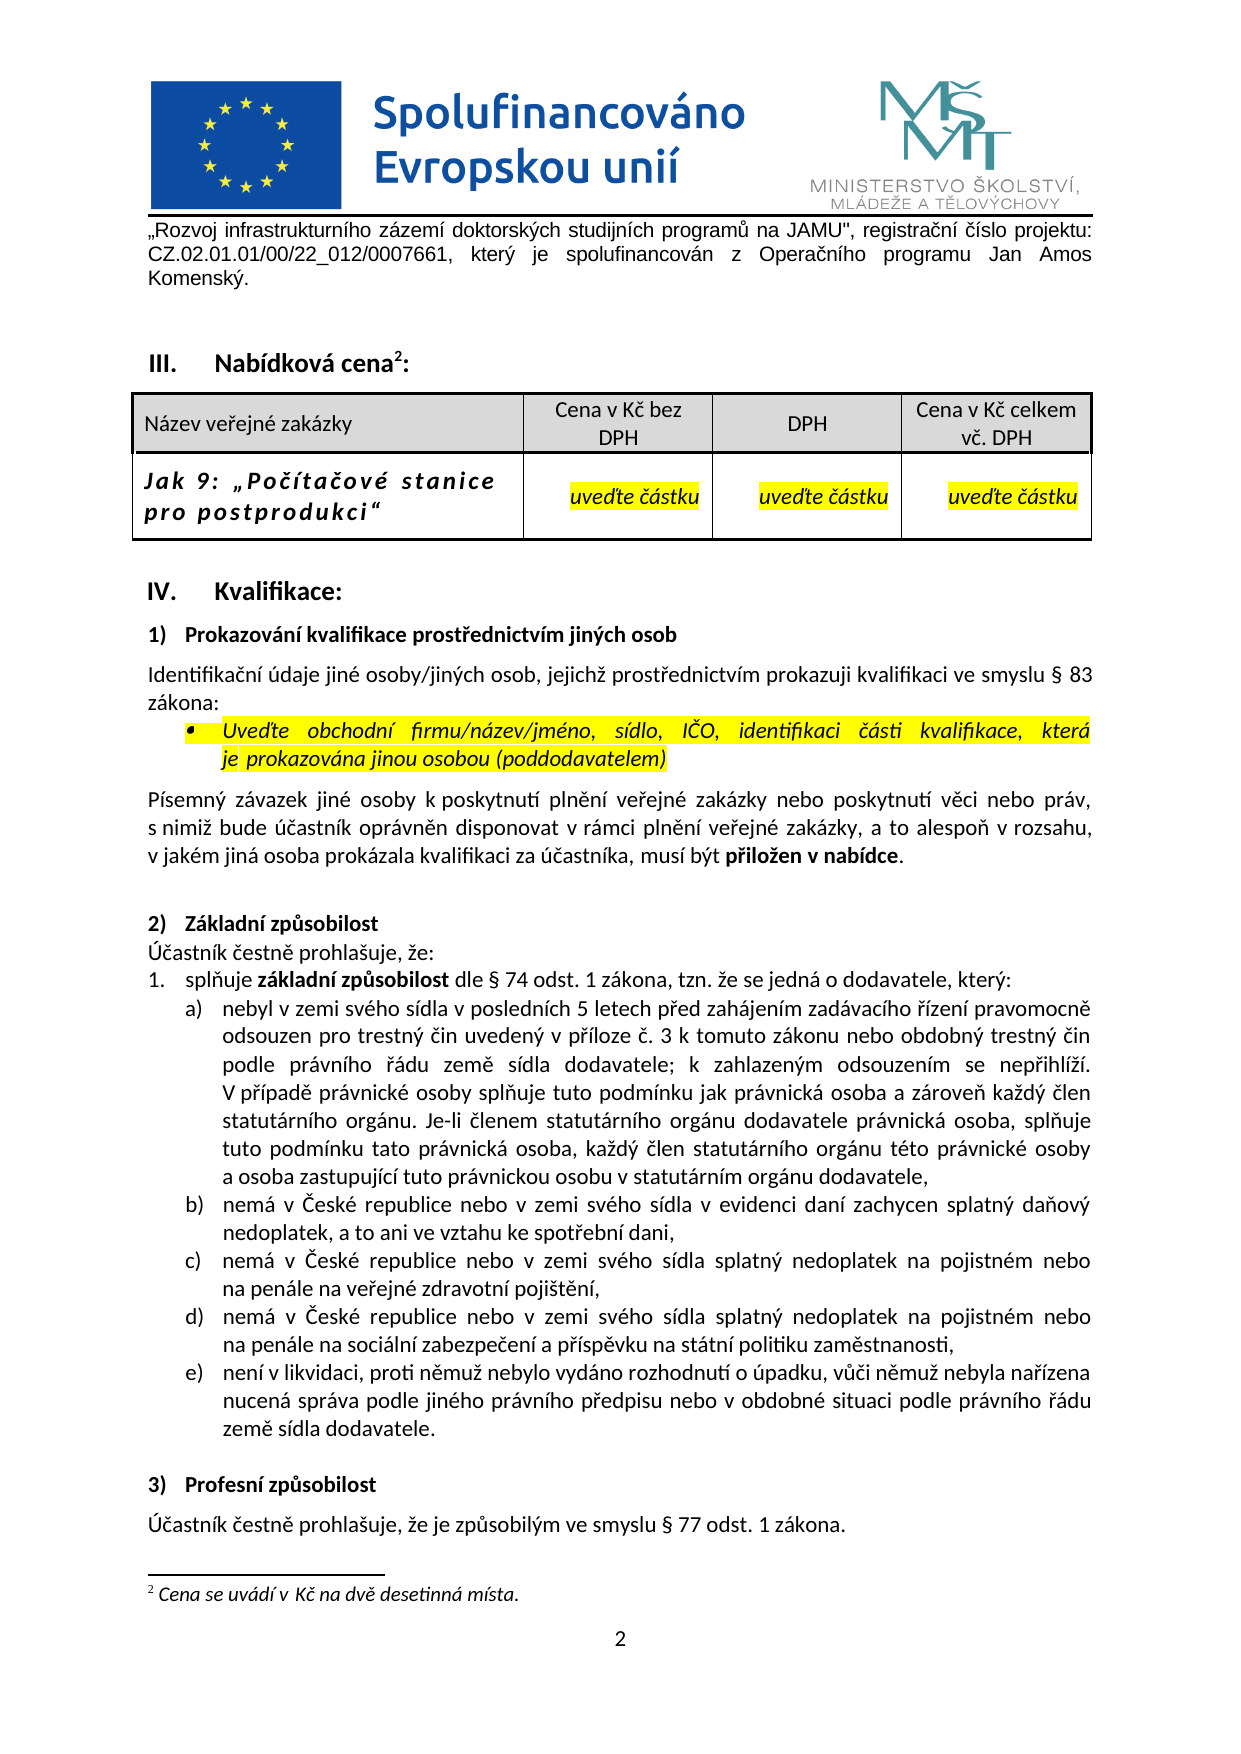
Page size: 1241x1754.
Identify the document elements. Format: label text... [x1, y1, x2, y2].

list nemá v České republice nebo v zemi svého sídla splatný nedoplatek na pojistném nebo na penále na veřejné zdravotní pojištění, [185, 1246, 1093, 1302]
subtitle Identifikační údaje jiné osoby/jiných osob, jejichž prostřednictvím prokazuji kvalifikaci ve smyslu § 83 zákona: [148, 660, 1093, 716]
table_header Cena v Kč celkem vč. DPH [902, 395, 1090, 451]
table_cell uveďte částku [524, 454, 712, 538]
subtitle Písemný závazek jiné osoby k poskytnutí plnění veřejné zakázky nebo poskytnutí věci nebo práv, s nimiž bude účastník oprávněn disponovat v rámci plnění veřejné zakázky, a to alespoň v rozsahu, v jakém jiná osoba prokázala kvalifikaci za účastníka, musí být přiložen v nabídce. [148, 785, 1093, 869]
table_header DPH [713, 395, 901, 451]
table_cell uveďte částku [902, 451, 1091, 538]
table_cell uveďte částku [713, 454, 901, 538]
subtitle Účastník čestně prohlašuje, že je způsobilým ve smyslu § 77 odst. 1 zákona. [148, 1511, 1093, 1538]
subtitle Účastník čestně prohlašuje, že: [148, 938, 1093, 966]
table_cell Jak 9: „Počítačové stanice pro postprodukci“ [133, 451, 523, 538]
list Nabídková cena: [177, 346, 1093, 379]
table_header Cena v Kč bez DPH [524, 395, 712, 451]
list nebyl v zemi svého sídla v posledních 5 letech před zahájením zadávacího řízení pravomocně odsouzen pro trestný čin uvedený v příloze č. 3 k tomuto zákonu nebo obdobný trestný čin podle právního řádu země sídla dodavatele; k zahlazeným odsouzením se nepřihlíží. V případě právnické osoby splňuje tuto podmínku jak právnická osoba a zároveň každý člen statutárního orgánu. Je-li členem statutárního orgánu dodavatele právnická osoba, splňuje tuto podmínku tato právnická osoba, každý člen statutárního orgánu této právnické osoby a osoba zastupující tuto právnickou osobu v statutárním orgánu dodavatele, [185, 994, 1093, 1190]
list Kvalifikace: [177, 574, 1093, 607]
subtitle Uveďte obchodní firmu/název/jméno, sídlo, IČO, identifikaci části kvalifikace, která je prokazována jinou osobou (poddodavatelem) [185, 716, 1093, 772]
list splňuje základní způsobilost dle § 74 odst. 1 zákona, tzn. že se jedná o dodavatele, který: [148, 966, 1093, 994]
subtitle Profesní způsobilost [148, 1470, 1093, 1498]
subtitle Prokazování kvalifikace prostřednictvím jiných osob [148, 620, 1093, 648]
list nemá v České republice nebo v zemi svého sídla splatný nedoplatek na pojistném nebo na penále na sociální zabezpečení a příspěvku na státní politiku zaměstnanosti, [185, 1302, 1093, 1358]
table_header Název veřejné zakázky [134, 395, 523, 451]
subtitle Základní způsobilost [148, 909, 1093, 938]
picture [147, 77, 1092, 213]
list není v likvidaci, proti němuž nebylo vydáno rozhodnutí o úpadku, vůči němuž nebyla nařízena nucená správa podle jiného právního předpisu nebo v obdobné situaci podle právního řádu země sídla dodavatele. [185, 1358, 1093, 1442]
list nemá v České republice nebo v zemi svého sídla v evidenci daní zachycen splatný daňový nedoplatek, a to ani ve vztahu ke spotřební dani, [185, 1190, 1093, 1246]
